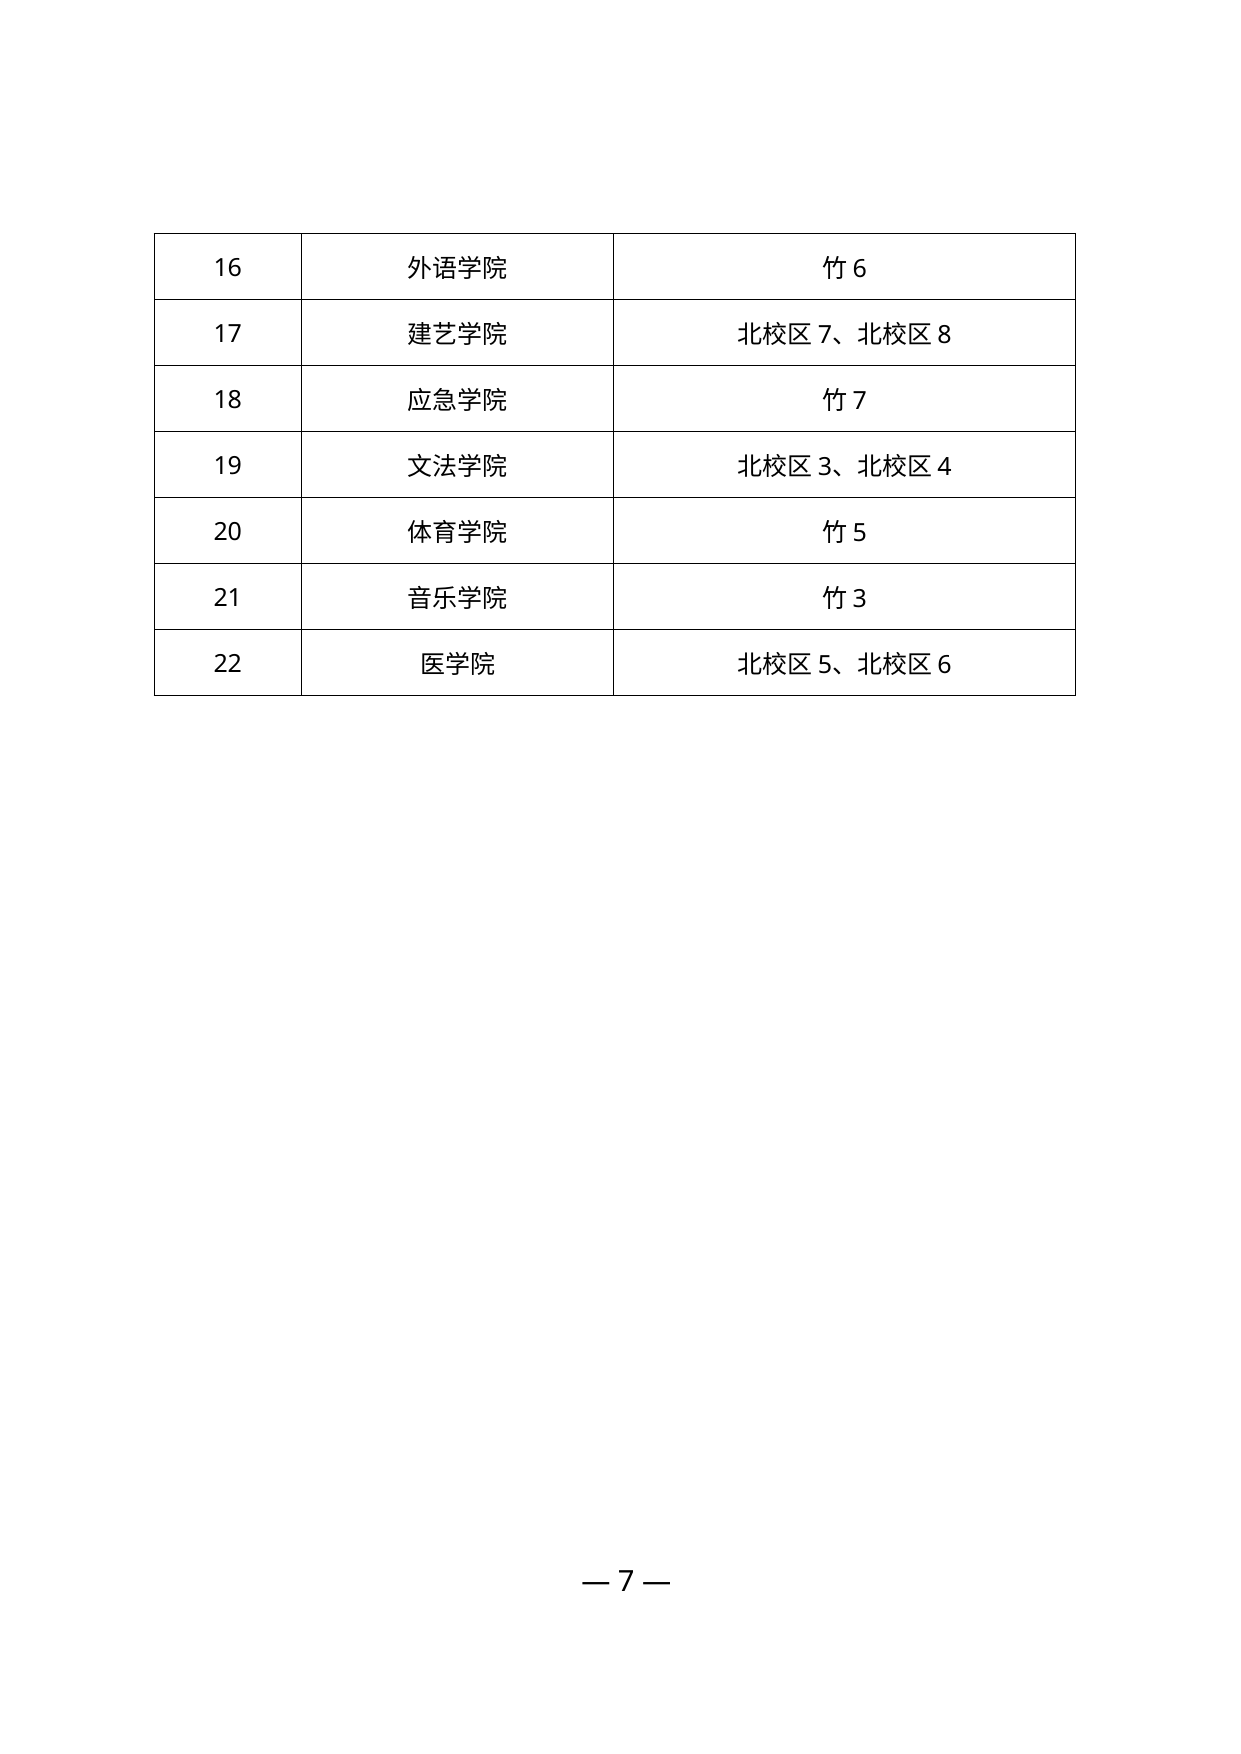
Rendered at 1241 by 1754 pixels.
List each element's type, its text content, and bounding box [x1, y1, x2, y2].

table_cell 医学院 [302, 630, 613, 695]
table_cell 音乐学院 [302, 564, 613, 629]
table_cell 20 [155, 498, 301, 563]
table_cell 竹6 [614, 234, 1075, 299]
table_cell 北校区5、北校区6 [614, 630, 1075, 695]
table_cell 21 [155, 564, 301, 629]
table_cell 17 [155, 300, 301, 365]
table_cell 建艺学院 [302, 300, 613, 365]
table_cell 外语学院 [302, 234, 613, 299]
table_cell 体育学院 [302, 498, 613, 563]
table_cell 16 [155, 234, 301, 299]
table_cell 22 [155, 630, 301, 695]
table_cell 竹5 [614, 498, 1075, 563]
table_cell 18 [155, 366, 301, 431]
table_cell 应急学院 [302, 366, 613, 431]
table_cell 19 [155, 432, 301, 497]
table_cell 竹3 [614, 564, 1075, 629]
table_cell 北校区3、北校区4 [614, 432, 1075, 497]
table_cell 北校区7、北校区8 [614, 300, 1075, 365]
table_cell 竹7 [614, 366, 1075, 431]
table_cell 文法学院 [302, 432, 613, 497]
